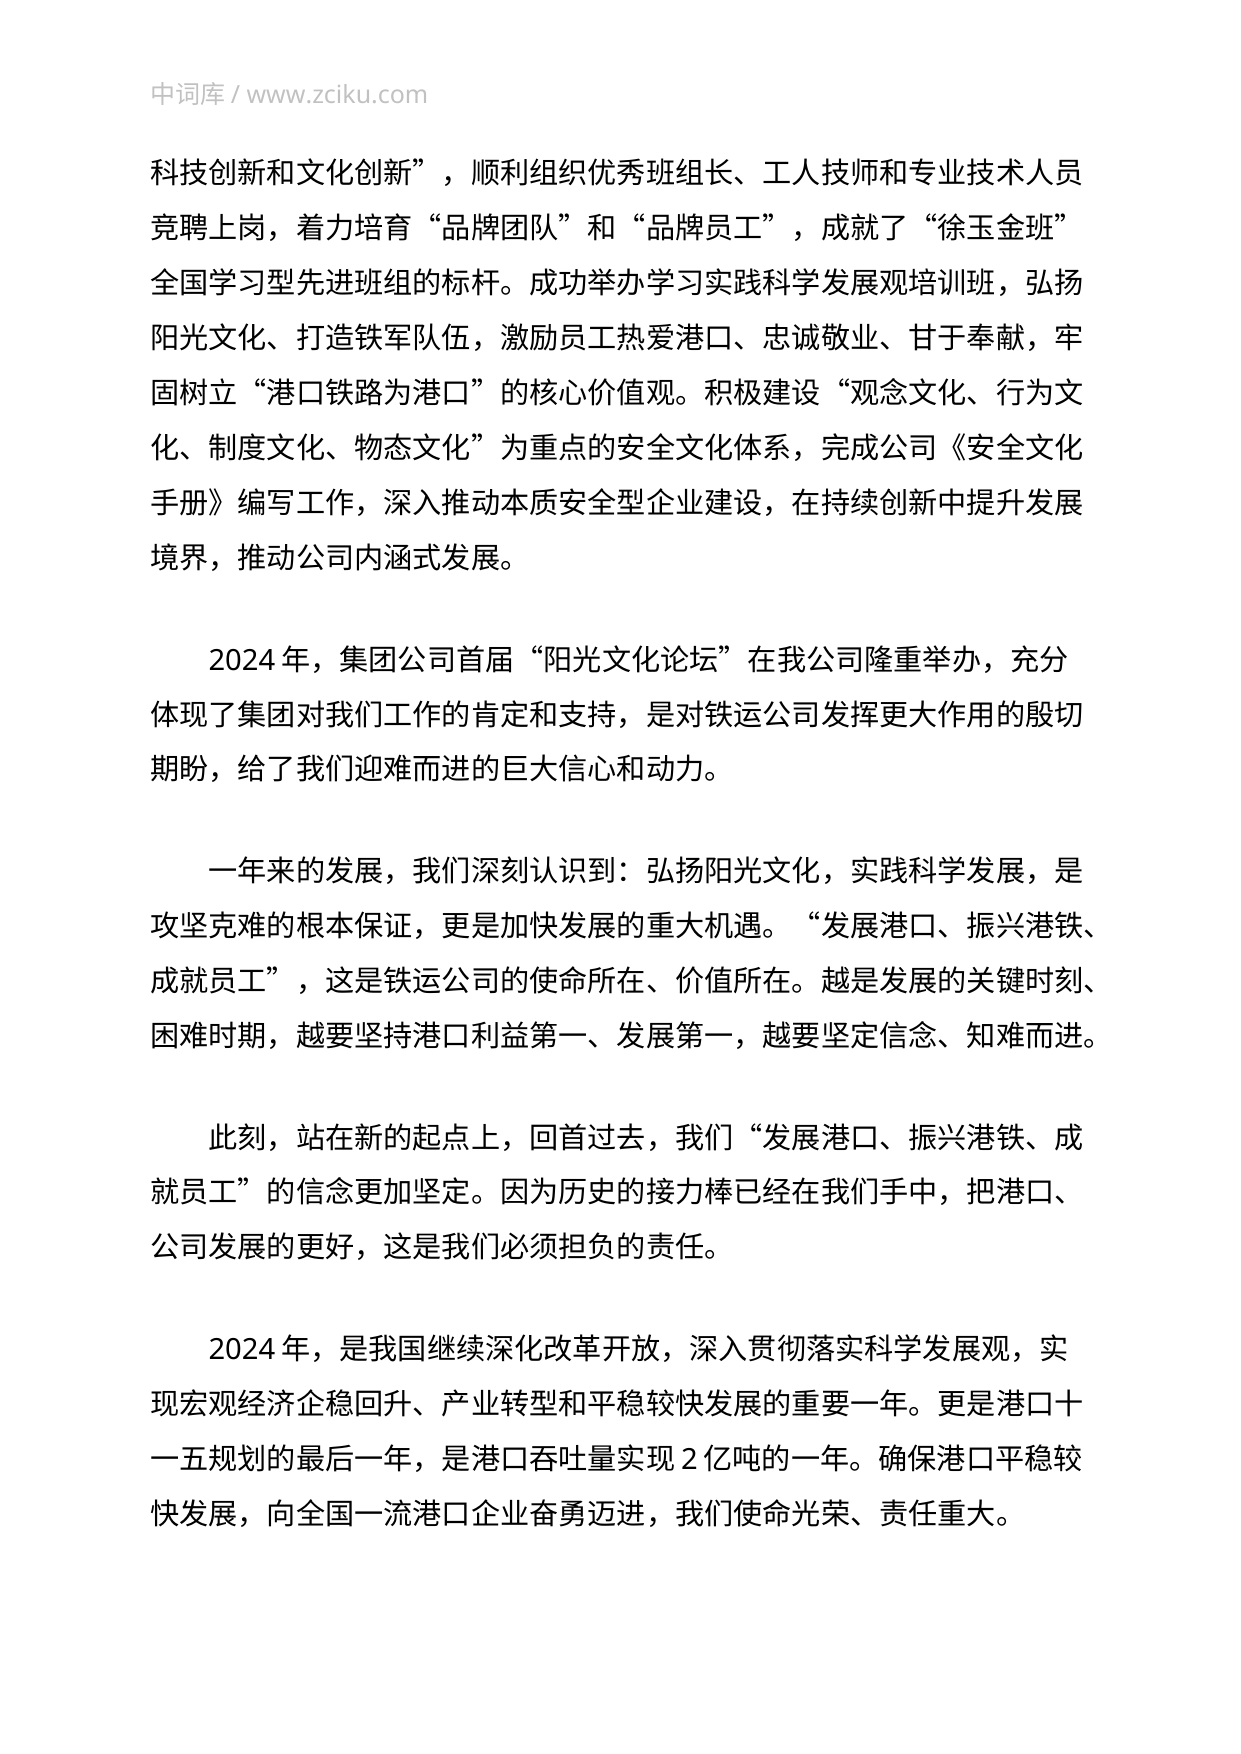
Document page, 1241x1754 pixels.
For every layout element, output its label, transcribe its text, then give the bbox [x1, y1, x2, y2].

text 2024年，集团公司首届“阳光文化论坛”在我公司隆重举办，充分体现了集团对我们工作的肯定和支持，是对铁运公司发挥更大作用的殷切期盼，给了我们迎难而进的巨大信心和动力。 [150, 636, 1090, 788]
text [150, 150, 1090, 577]
text 此刻，站在新的起点上，回首过去，我们“发展港口、振兴港铁、成就员工”的信念更加坚定。因为历史的接力棒已经在我们手中，把港口、公司发展的更好，这是我们必须担负的责任。 [150, 1114, 1090, 1266]
text 2024年，是我国继续深化改革开放，深入贯彻落实科学发展观，实现宏观经济企稳回升、产业转型和平稳较快发展的重要一年。更是港口十一五规划的最后一年，是港口吞吐量实现2亿吨的一年。确保港口平稳较快发展，向全国一流港口企业奋勇迈进，我们使命光荣、责任重大。 [150, 1326, 1090, 1533]
text 一年来的发展，我们深刻认识到：弘扬阳光文化，实践科学发展，是攻坚克难的根本保证，更是加快发展的重大机遇。“发展港口、振兴港铁、成就员工”，这是铁运公司的使命所在、价值所在。越是发展的关键时刻、困难时期，越要坚持港口利益第一、发展第一，越要坚定信念、知难而进。 [150, 848, 1090, 1055]
